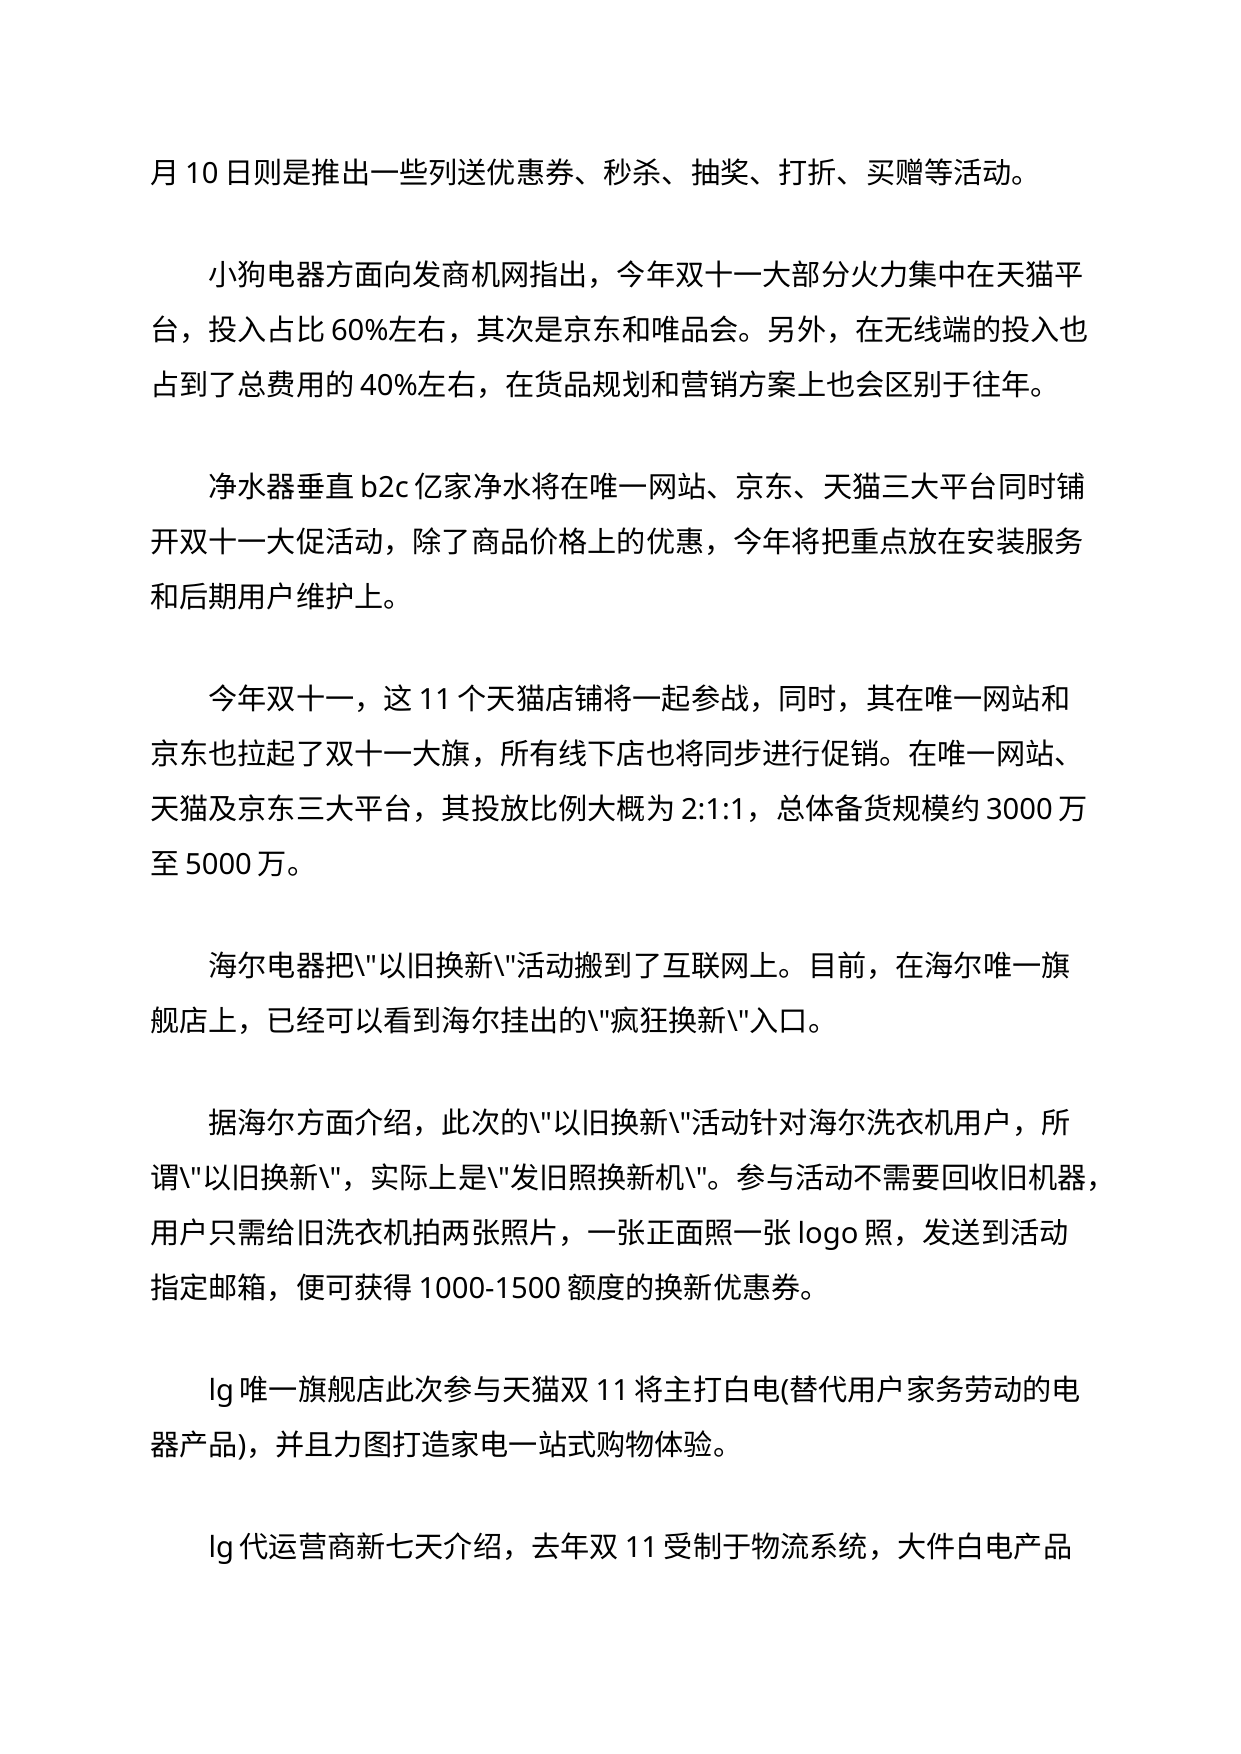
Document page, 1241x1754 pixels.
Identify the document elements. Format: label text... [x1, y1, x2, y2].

text 小狗电器方面向发商机网指出，今年双十一大部分火力集中在天猫平台，投入占比60%左右，其次是京东和唯品会。另外，在无线端的投入也占到了总费用的40%左右，在货品规划和营销方案上也会区别于往年。 [150, 252, 1090, 404]
text 今年双十一，这11个天猫店铺将一起参战，同时，其在唯一网站和京东也拉起了双十一大旗，所有线下店也将同步进行促销。在唯一网站、天猫及京东三大平台，其投放比例大概为2:1:1，总体备货规模约3000万至5000万。 [150, 676, 1090, 883]
text 据海尔方面介绍，此次的\"以旧换新\"活动针对海尔洗衣机用户，所谓\"以旧换新\"，实际上是\"发旧照换新机\"。参与活动不需要回收旧机器，用户只需给旧洗衣机拍两张照片，一张正面照一张logo照，发送到活动指定邮箱，便可获得1000-1500额度的换新优惠券。 [150, 1099, 1090, 1307]
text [150, 1523, 1090, 1566]
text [150, 150, 1090, 192]
text 海尔电器把\"以旧换新\"活动搬到了互联网上。目前，在海尔唯一旗舰店上，已经可以看到海尔挂出的\"疯狂换新\"入口。 [150, 942, 1090, 1040]
text 净水器垂直b2c亿家净水将在唯一网站、京东、天猫三大平台同时铺开双十一大促活动，除了商品价格上的优惠，今年将把重点放在安装服务和后期用户维护上。 [150, 464, 1090, 616]
text lg唯一旗舰店此次参与天猫双11将主打白电(替代用户家务劳动的电器产品)，并且力图打造家电一站式购物体验。 [150, 1366, 1090, 1464]
